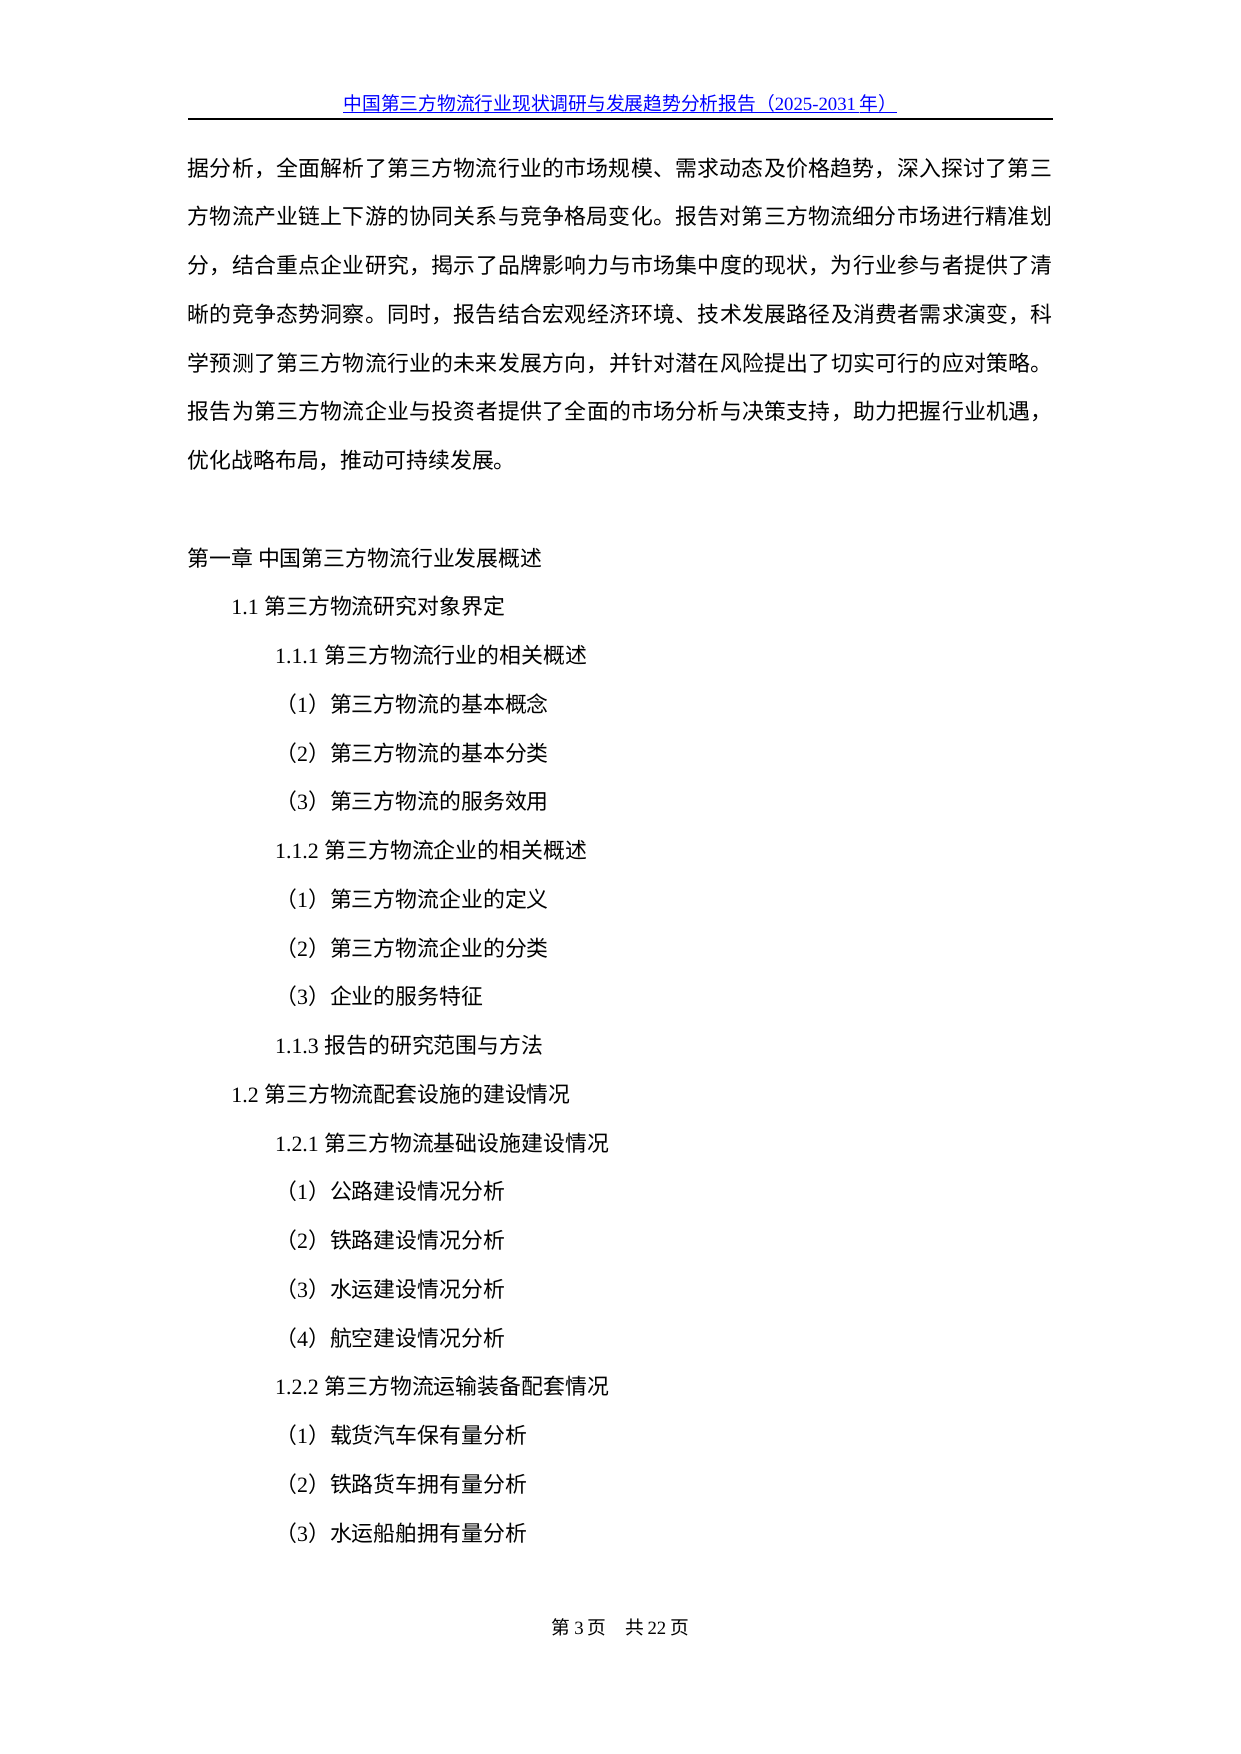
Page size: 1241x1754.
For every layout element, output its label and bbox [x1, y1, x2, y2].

text [187, 150, 1053, 1548]
